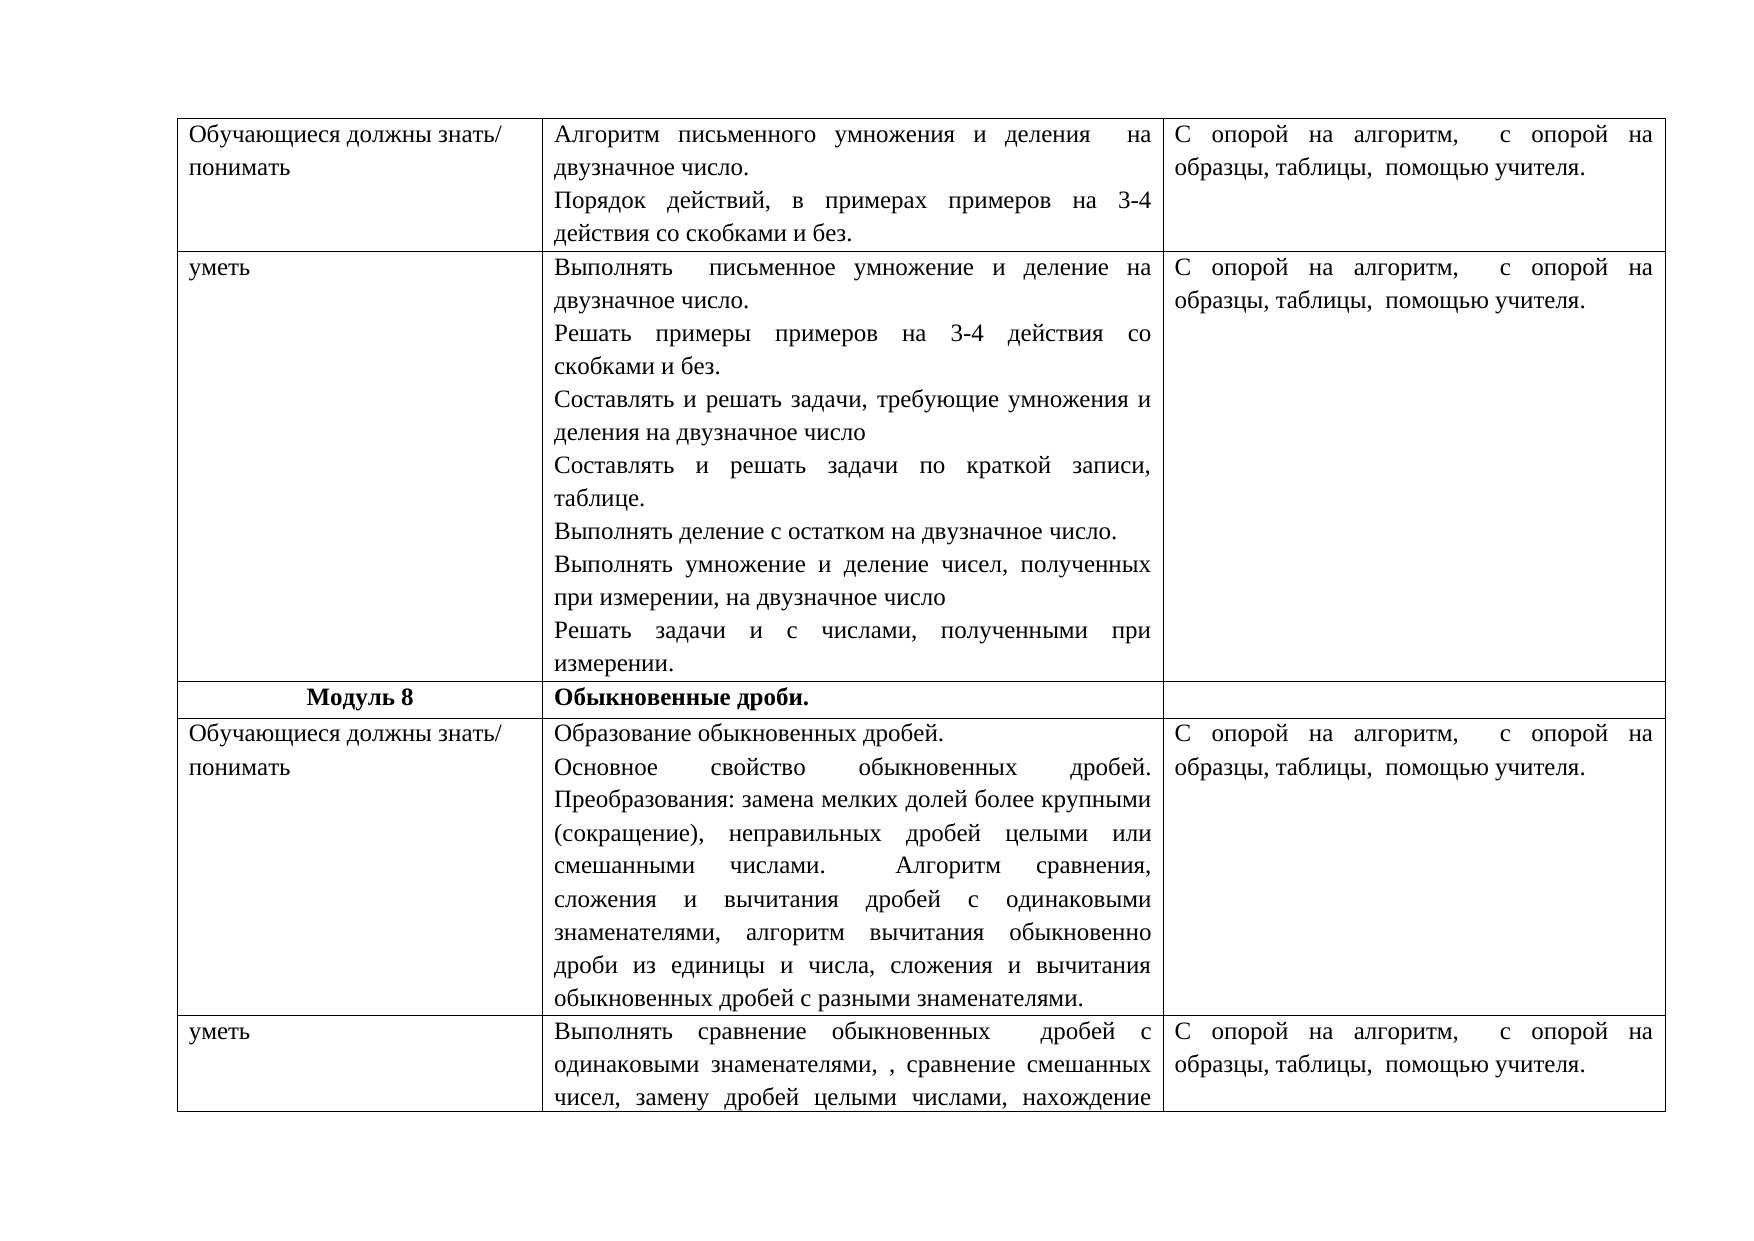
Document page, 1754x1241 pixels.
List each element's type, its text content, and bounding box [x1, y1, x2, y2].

table_cell уметь [178, 252, 542, 681]
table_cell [543, 1016, 1163, 1111]
table_cell [1164, 682, 1665, 717]
table_cell Образование обыкновенных дробей. Основное свойство обыкновенных дробей. Преобразования: замена мелких долей более крупными (сокращение), неправильных дробей целыми или смешанными числами. Алгоритм сравнения, сложения и вычитания дробей с одинаковыми знаменателями, алгоритм вычитания обыкновенно дроби из единицы и числа, сложения и вычитания обыкновенных дробей с разными знаменателями. [543, 719, 1163, 1015]
table_cell Выполнять письменное умножение и деление на двузначное число. Решать примеры примеров на 3-4 действия со скобками и без. Составлять и решать задачи, требующие умножения и деления на двузначное число Составлять и решать задачи по краткой записи, таблице. Выполнять деление с остатком на двузначное число. Выполнять умножение и деление чисел, полученных при измерении, на двузначное число Решать задачи и с числами, полученными при измерении. [543, 252, 1163, 681]
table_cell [1164, 119, 1665, 251]
table_cell Алгоритм письменного умножения и деления на двузначное число. Порядок действий, в примерах примеров на 3-4 действия со скобками и без. [543, 119, 1163, 251]
table_cell Модуль 8 [178, 682, 542, 717]
table_cell Обучающиеся должны знать/ понимать [178, 119, 542, 251]
table_cell Обучающиеся должны знать/ понимать [178, 719, 542, 1015]
table_cell Обыкновенные дроби. [543, 682, 1163, 717]
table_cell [1164, 1016, 1665, 1111]
table_cell уметь [178, 1016, 542, 1111]
table_cell С опорой на алгоритм, с опорой на образцы, таблицы, помощью учителя. [1164, 252, 1665, 681]
table_cell С опорой на алгоритм, с опорой на образцы, таблицы, помощью учителя. [1164, 719, 1665, 1015]
